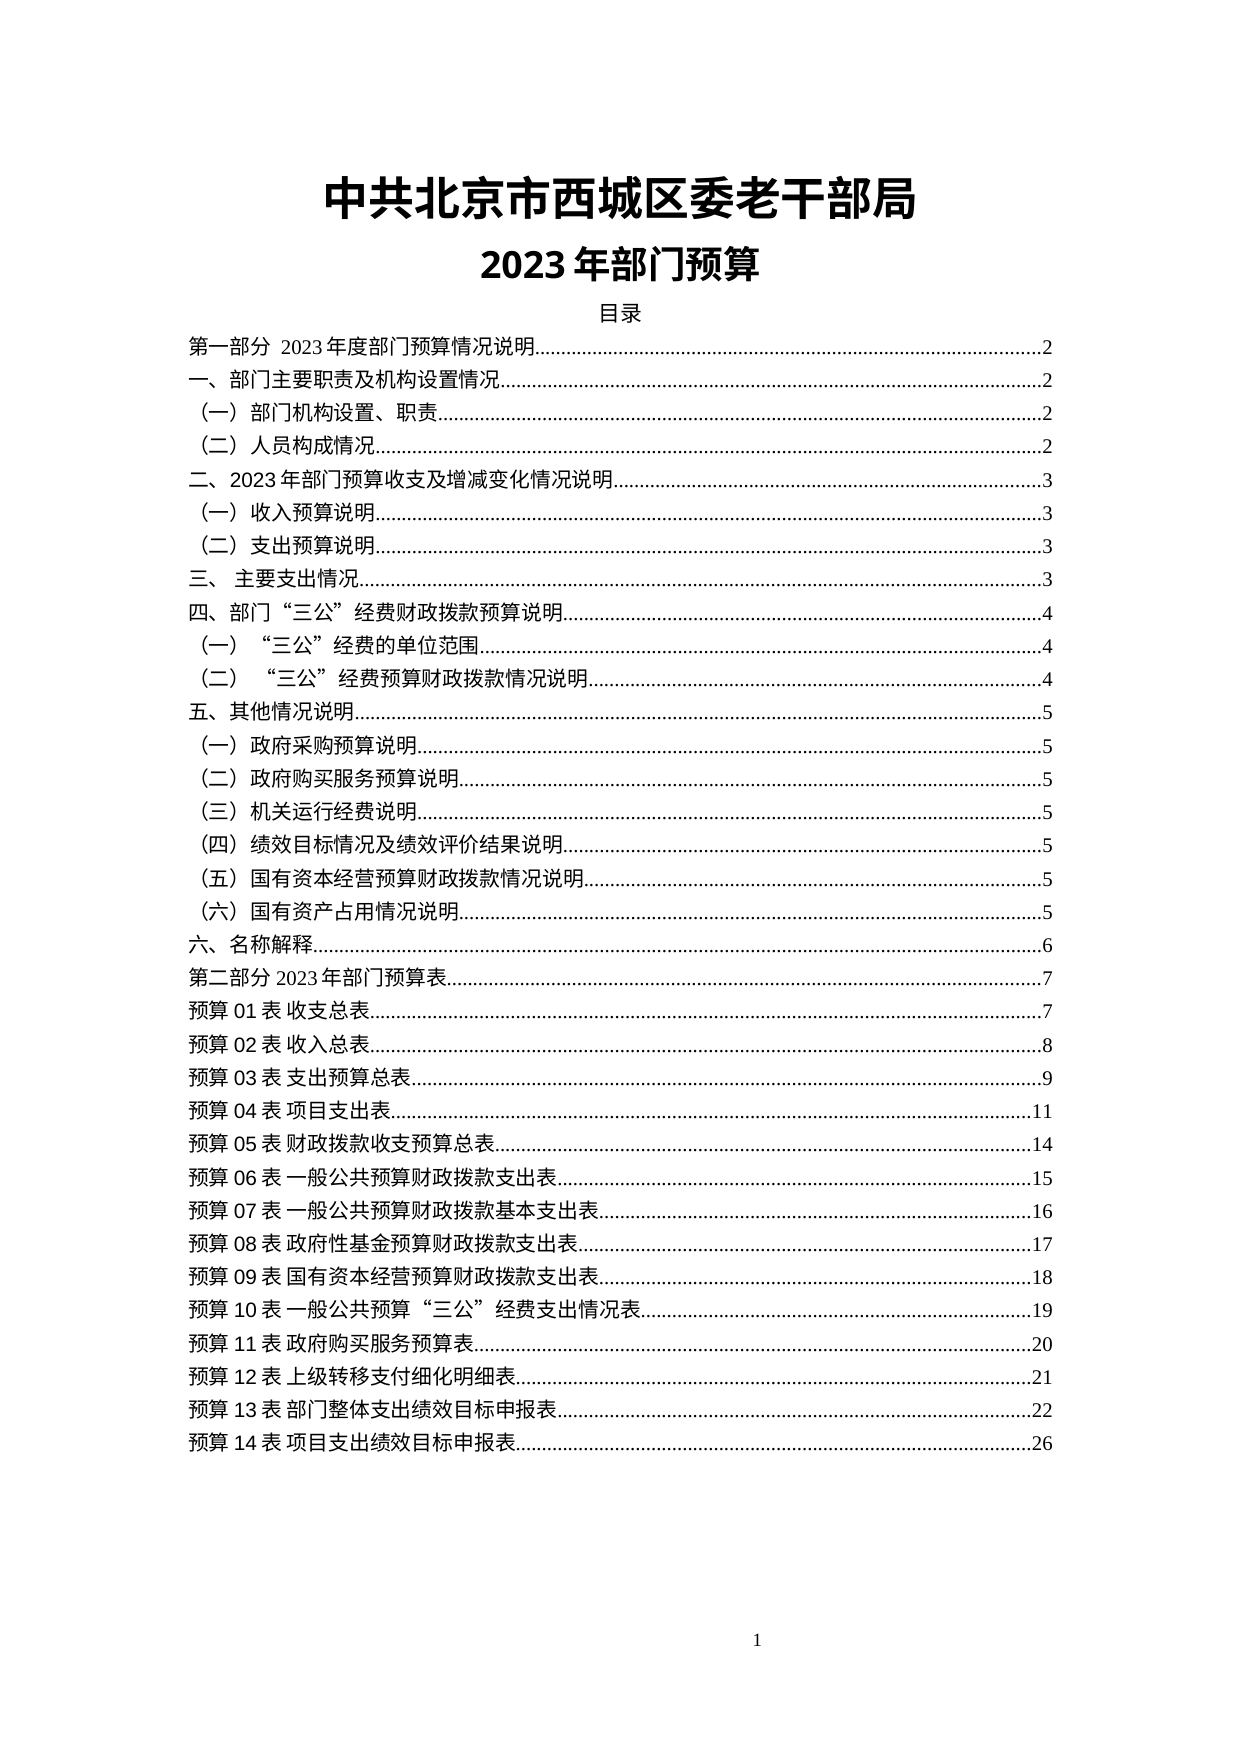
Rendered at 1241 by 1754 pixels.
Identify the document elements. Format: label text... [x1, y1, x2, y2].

text 中共北京市西城区委老干部局 [188, 162, 1052, 229]
text 2023年部门预算 [188, 229, 1052, 295]
